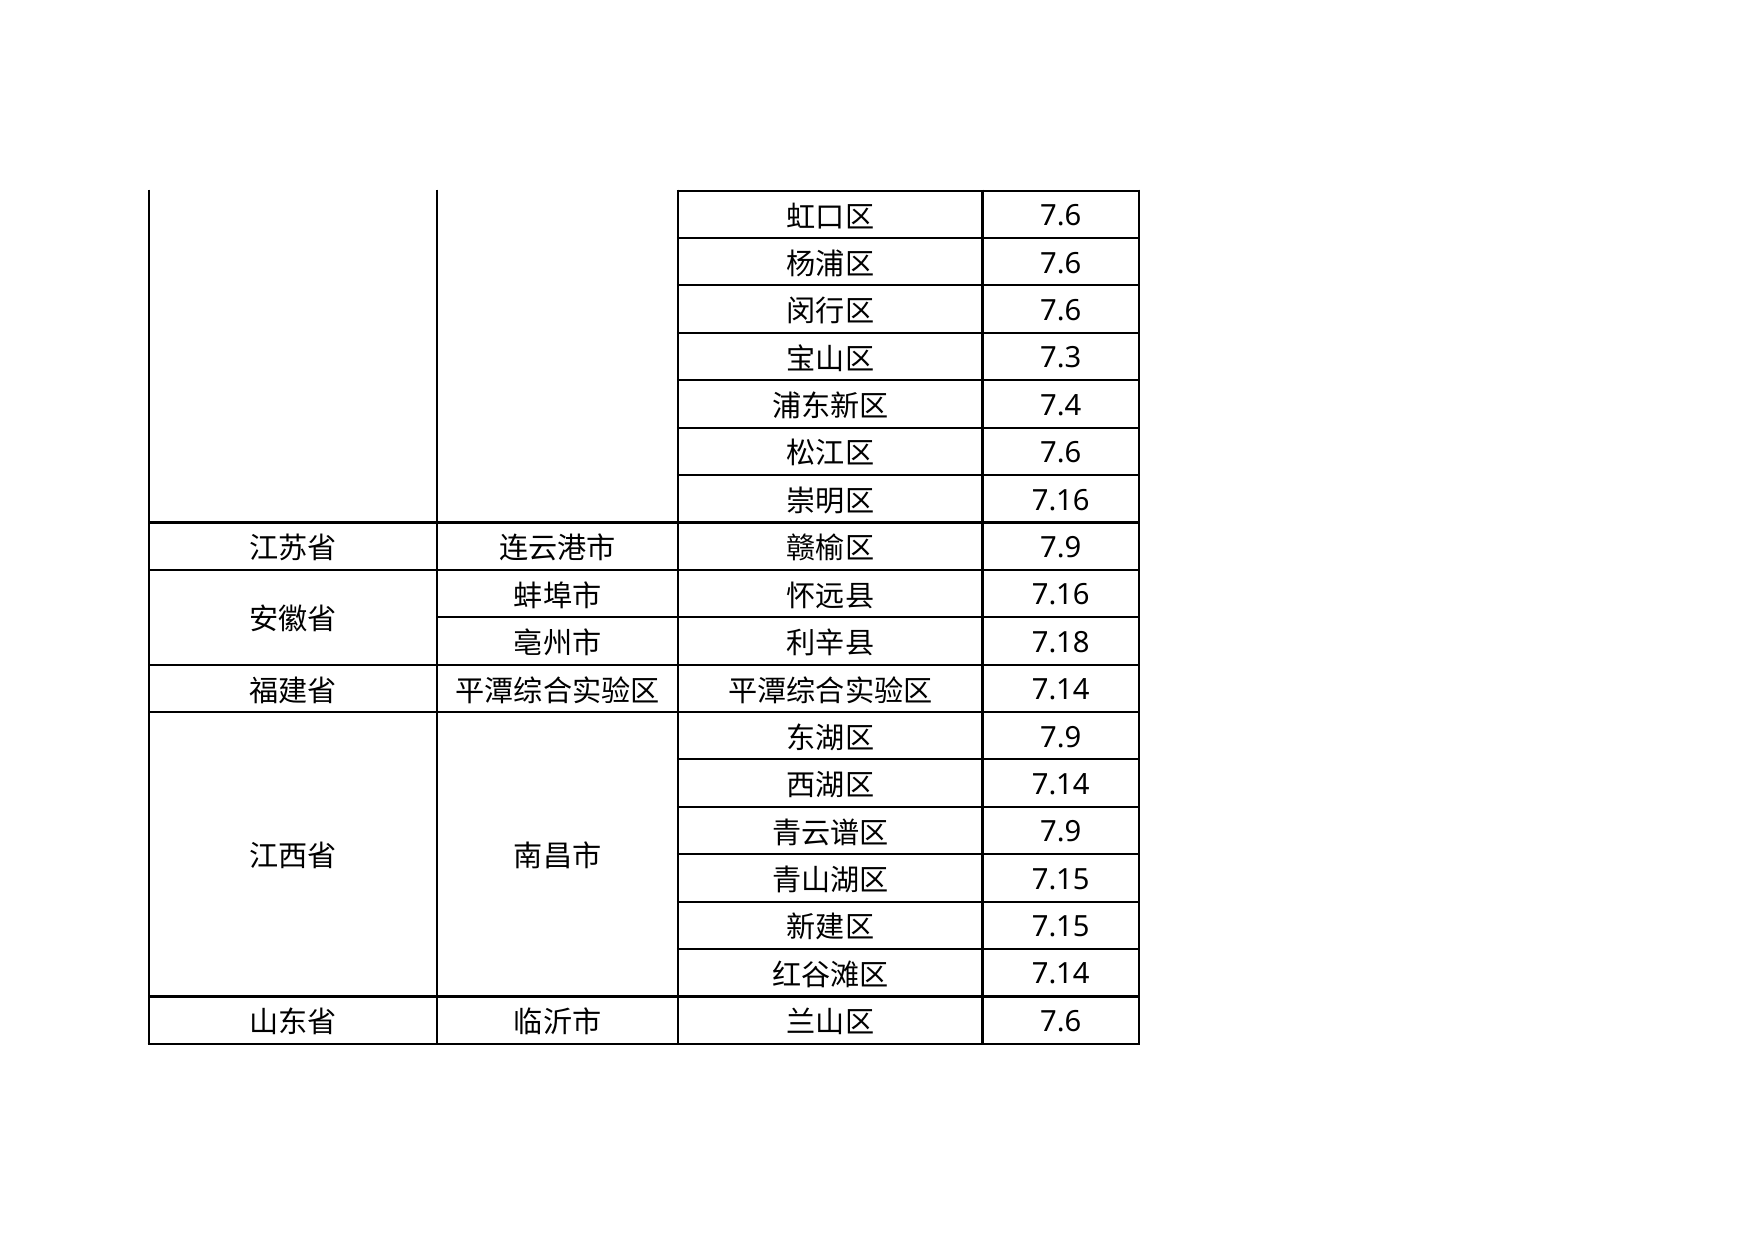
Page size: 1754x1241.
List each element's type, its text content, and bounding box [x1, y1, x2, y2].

table_cell 安徽省 [150, 571, 436, 663]
table_cell 7.4 [984, 381, 1138, 427]
table_cell 青山湖区 [679, 855, 981, 901]
table_cell 连云港市 [438, 524, 677, 569]
table_cell 山东省 [150, 998, 436, 1043]
table_cell 杨浦区 [679, 239, 981, 284]
table_cell 临沂市 [438, 998, 677, 1043]
table_cell 7.14 [984, 760, 1138, 806]
table_cell 青云谱区 [679, 808, 981, 853]
table_cell 平潭综合实验区 [438, 666, 677, 711]
table_cell 西湖区 [679, 760, 981, 806]
table_cell 兰山区 [679, 998, 981, 1043]
table_cell 赣榆区 [679, 524, 981, 569]
table_cell 虹口区 [679, 192, 981, 237]
table_cell 松江区 [679, 429, 981, 474]
table_cell 7.14 [984, 950, 1138, 995]
table_cell 崇明区 [679, 476, 981, 521]
table_cell 7.9 [984, 808, 1138, 853]
table_cell 东湖区 [679, 713, 981, 758]
table_cell 红谷滩区 [679, 950, 981, 995]
table_cell 怀远县 [679, 571, 981, 616]
table_cell 7.6 [984, 192, 1138, 237]
table_cell 7.9 [984, 524, 1138, 569]
table_cell 亳州市 [438, 618, 677, 663]
table_cell 浦东新区 [679, 381, 981, 427]
table_cell 7.3 [984, 334, 1138, 379]
table_cell 7.6 [984, 239, 1138, 284]
table_cell 福建省 [150, 666, 436, 711]
table_cell 7.15 [984, 855, 1138, 901]
table_cell 新建区 [679, 903, 981, 948]
table_cell 闵行区 [679, 286, 981, 332]
table_cell 利辛县 [679, 618, 981, 663]
table_cell 7.16 [984, 571, 1138, 616]
table_cell 江西省 [150, 713, 436, 995]
table_cell 7.6 [984, 998, 1138, 1043]
table_cell 7.6 [984, 429, 1138, 474]
table_cell 7.16 [984, 476, 1138, 521]
table_cell 蚌埠市 [438, 571, 677, 616]
table_cell 平潭综合实验区 [679, 666, 981, 711]
table_cell 7.18 [984, 618, 1138, 663]
table_cell 江苏省 [150, 524, 436, 569]
table_cell 7.14 [984, 666, 1138, 711]
table_cell 7.6 [984, 286, 1138, 332]
table_cell 7.9 [984, 713, 1138, 758]
table_cell 7.15 [984, 903, 1138, 948]
table_cell 南昌市 [438, 713, 677, 995]
table_cell 宝山区 [679, 334, 981, 379]
